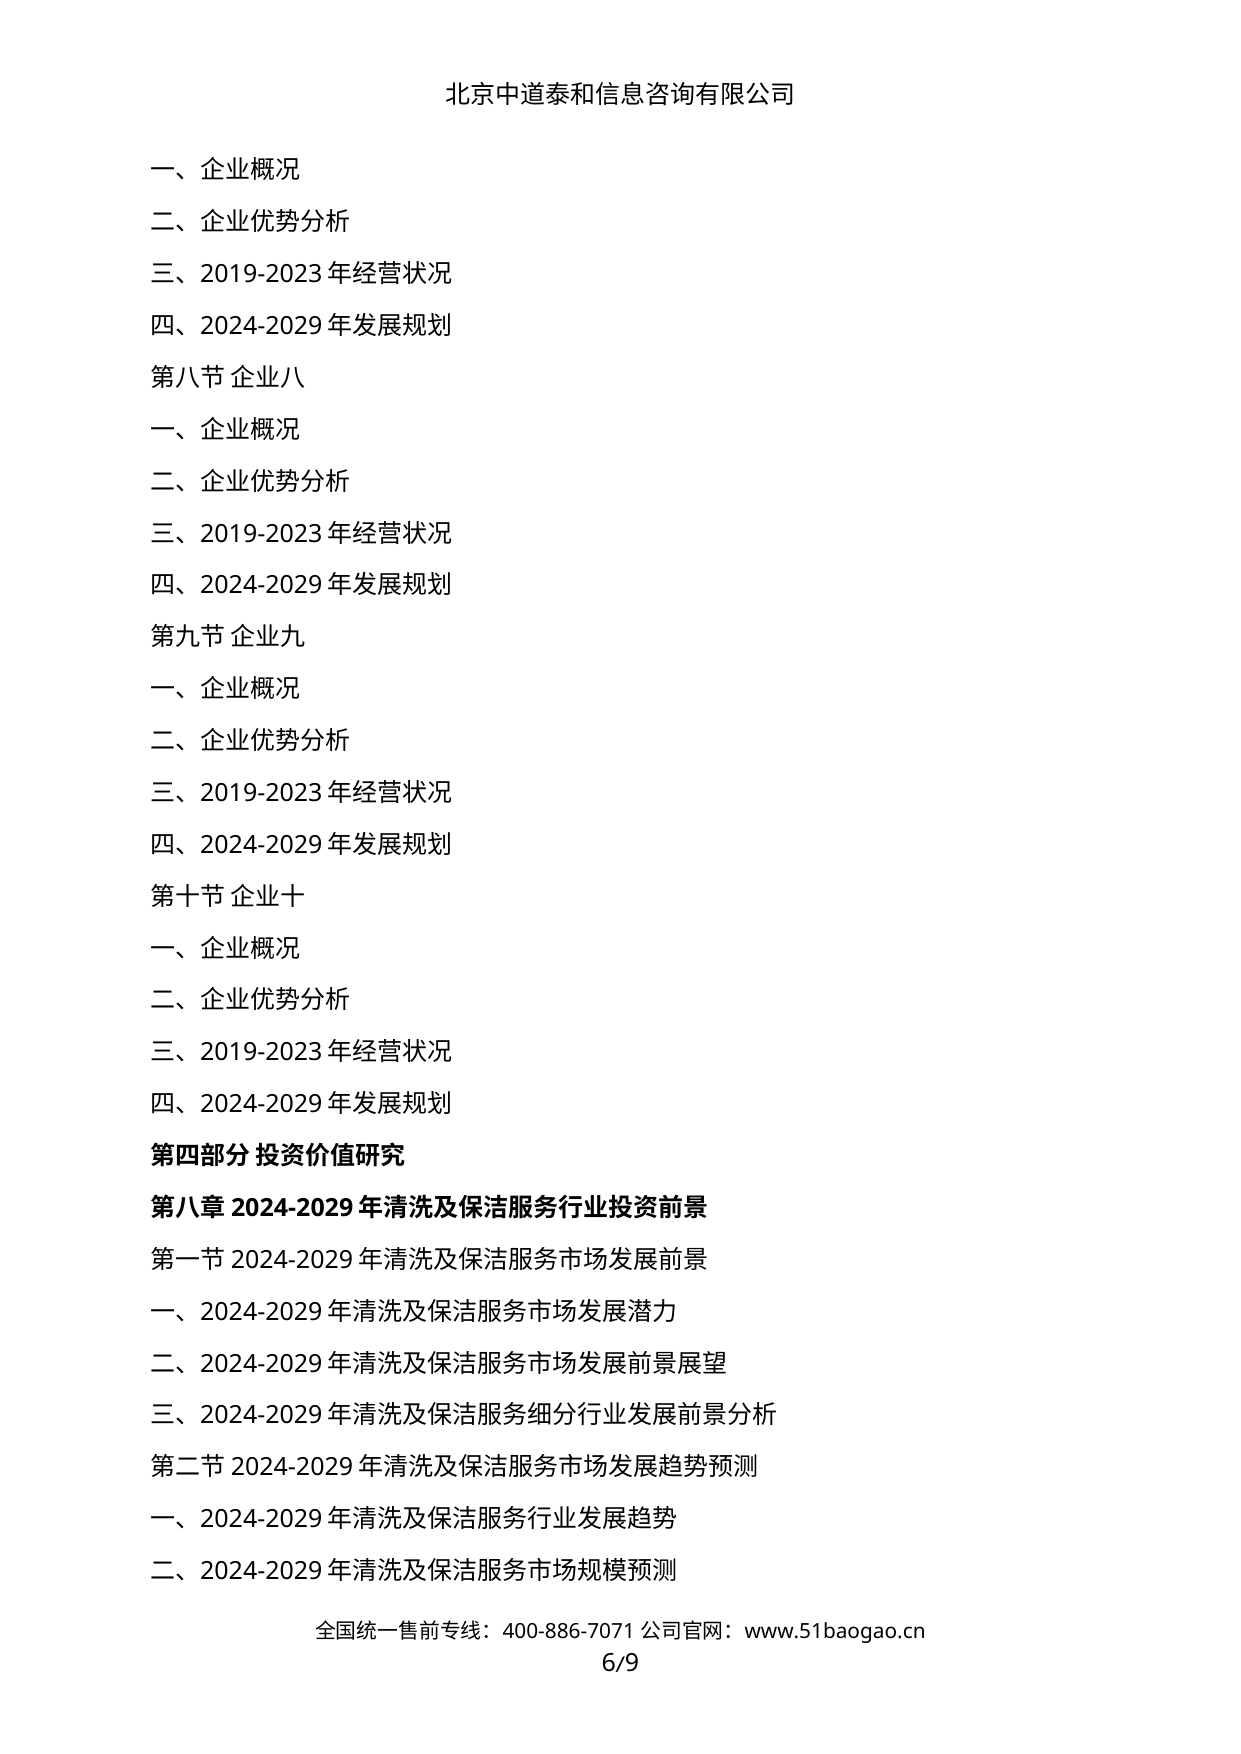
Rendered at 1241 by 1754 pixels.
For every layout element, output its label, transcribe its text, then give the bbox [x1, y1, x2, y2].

text 第八章 2024-2029年清洗及保洁服务行业投资前景 [150, 1187, 1090, 1224]
text 三、2019-2023年经营状况 [150, 772, 1090, 809]
text 第十节 企业十 [150, 876, 1090, 912]
text 一、2024-2029年清洗及保洁服务行业发展趋势 [150, 1499, 1090, 1535]
text 四、2024-2029年发展规划 [150, 306, 1090, 342]
text 一、企业概况 [150, 669, 1090, 705]
text 三、2019-2023年经营状况 [150, 513, 1090, 549]
text 四、2024-2029年发展规划 [150, 565, 1090, 601]
text 第四部分 投资价值研究 [150, 1136, 1090, 1172]
text 第一节 2024-2029年清洗及保洁服务市场发展前景 [150, 1239, 1090, 1276]
text 三、2024-2029年清洗及保洁服务细分行业发展前景分析 [150, 1395, 1090, 1431]
text 一、企业概况 [150, 150, 1090, 186]
text 一、企业概况 [150, 409, 1090, 446]
text 二、企业优势分析 [150, 461, 1090, 497]
text 三、2019-2023年经营状况 [150, 254, 1090, 290]
text 二、企业优势分析 [150, 980, 1090, 1016]
text 一、企业概况 [150, 928, 1090, 964]
text 第九节 企业九 [150, 617, 1090, 653]
text 四、2024-2029年发展规划 [150, 824, 1090, 861]
text 第二节 2024-2029年清洗及保洁服务市场发展趋势预测 [150, 1447, 1090, 1483]
text 二、2024-2029年清洗及保洁服务市场发展前景展望 [150, 1343, 1090, 1379]
text 四、2024-2029年发展规划 [150, 1084, 1090, 1120]
text 第八节 企业八 [150, 357, 1090, 394]
text 二、企业优势分析 [150, 721, 1090, 757]
text 二、企业优势分析 [150, 202, 1090, 238]
text 二、2024-2029年清洗及保洁服务市场规模预测 [150, 1551, 1090, 1587]
text 一、2024-2029年清洗及保洁服务市场发展潜力 [150, 1291, 1090, 1327]
text 三、2019-2023年经营状况 [150, 1032, 1090, 1068]
